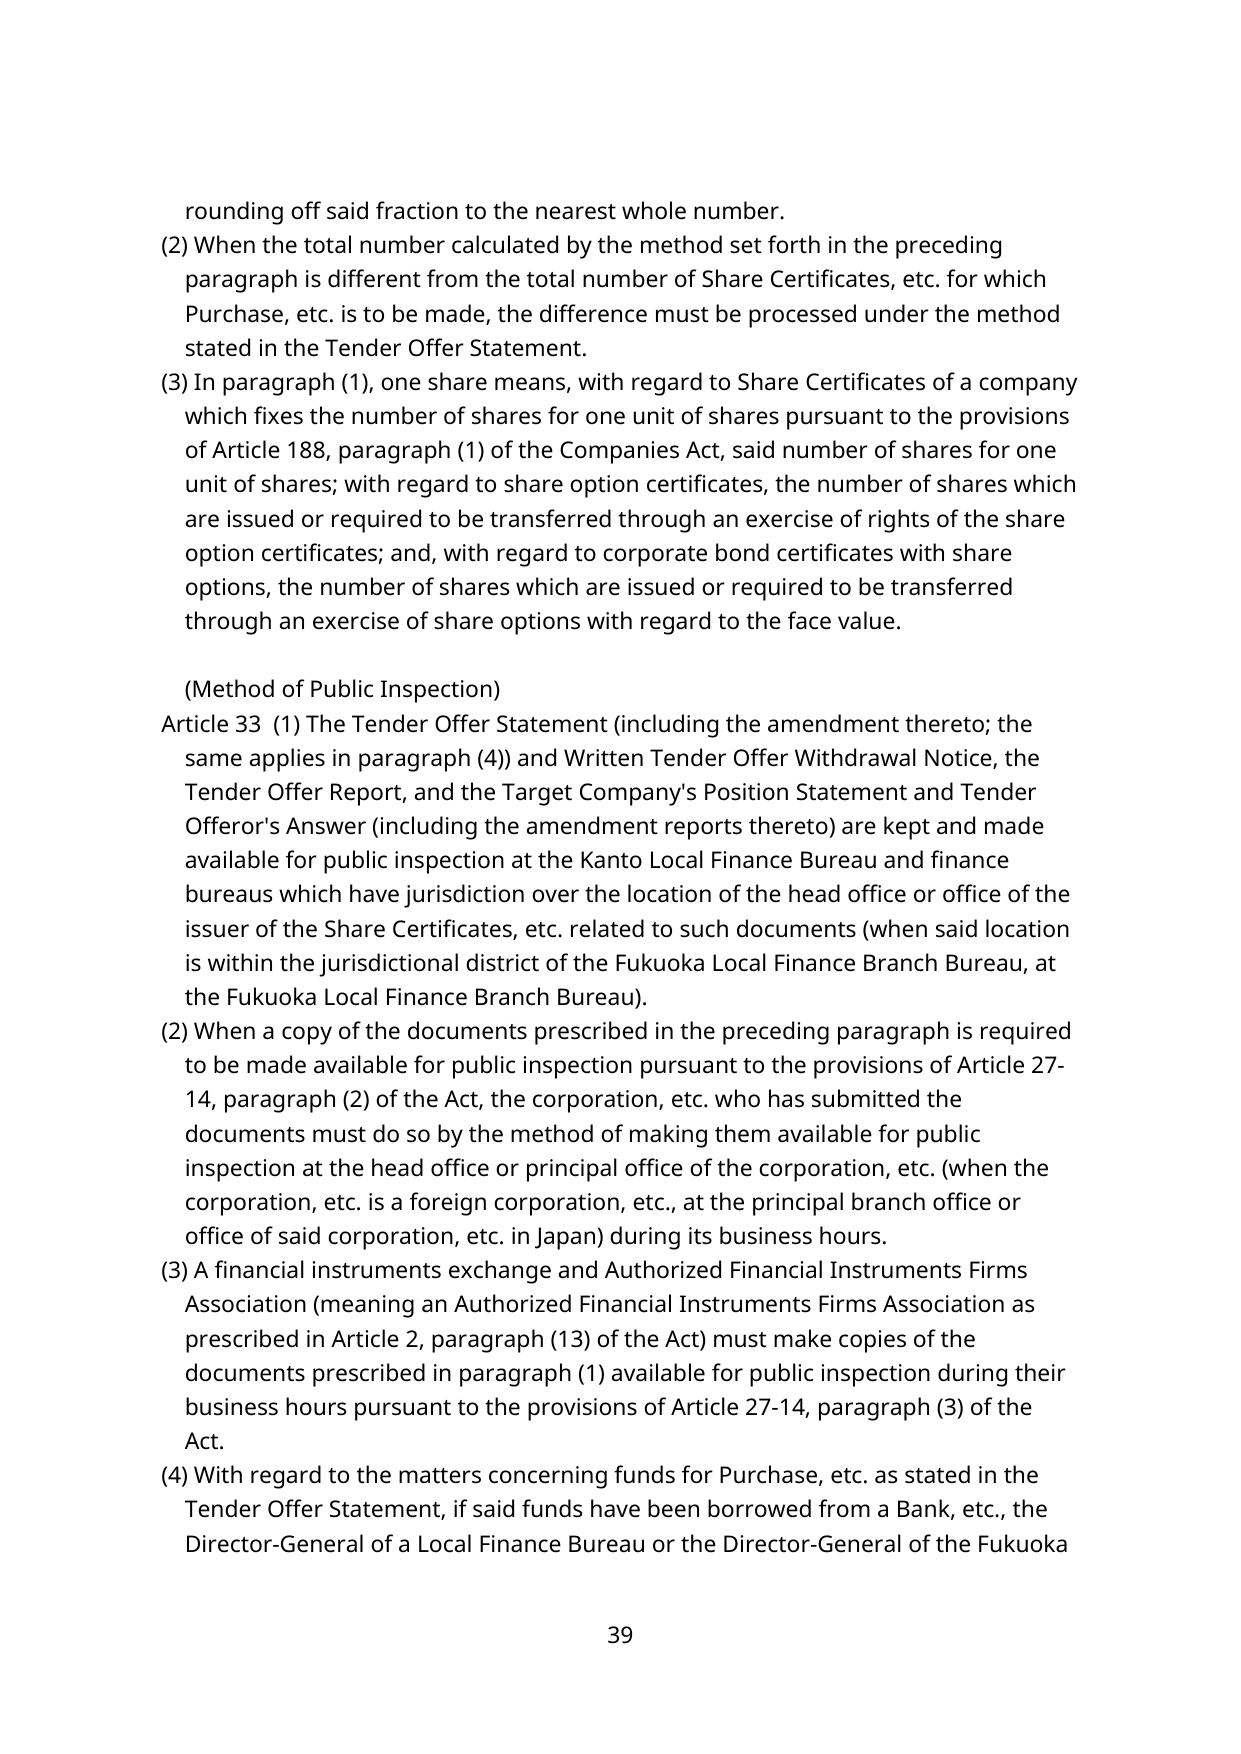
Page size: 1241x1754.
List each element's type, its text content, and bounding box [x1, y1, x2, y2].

text (3) In paragraph (1), one share means, with regard to Share Certificates of a company which fixes the number of shares for one unit of shares pursuant to the provisions of Article 188, paragraph (1) of the Companies Act, said number of shares for one unit of shares; with regard to share option certificates, the number of shares which are issued or required to be transferred through an exercise of rights of the share option certificates; and, with regard to corporate bond certificates with share options, the number of shares which are issued or required to be transferred through an exercise of share options with regard to the face value. [161, 364, 1079, 638]
text (Method of Public Inspection) [184, 672, 1079, 706]
text (2) When a copy of the documents prescribed in the preceding paragraph is required to be made available for public inspection pursuant to the provisions of Article 27-14, paragraph (2) of the Act, the corporation, etc. who has submitted the documents must do so by the method of making them available for public inspection at the head office or principal office of the corporation, etc. (when the corporation, etc. is a foreign corporation, etc., at the principal branch office or office of said corporation, etc. in Japan) during its business hours. [161, 1014, 1079, 1253]
text (2) When the total number calculated by the method set forth in the preceding paragraph is different from the total number of Share Certificates, etc. for which Purchase, etc. is to be made, the difference must be processed under the method stated in the Tender Offer Statement. [161, 228, 1079, 364]
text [161, 194, 1079, 228]
text Article 33 (1) The Tender Offer Statement (including the amendment thereto; the same applies in paragraph (4)) and Written Tender Offer Withdrawal Notice, the Tender Offer Report, and the Target Company's Position Statement and Tender Offeror's Answer (including the amendment reports thereto) are kept and made available for public inspection at the Kanto Local Finance Bureau and finance bureaus which have jurisdiction over the location of the head office or office of the issuer of the Share Certificates, etc. related to such documents (when said location is within the jurisdictional district of the Fukuoka Local Finance Branch Bureau, at the Fukuoka Local Finance Branch Bureau). [161, 706, 1079, 1014]
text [161, 1458, 1079, 1560]
text (3) A financial instruments exchange and Authorized Financial Instruments Firms Association (meaning an Authorized Financial Instruments Firms Association as prescribed in Article 2, paragraph (13) of the Act) must make copies of the documents prescribed in paragraph (1) available for public inspection during their business hours pursuant to the provisions of Article 27-14, paragraph (3) of the Act. [161, 1253, 1079, 1458]
